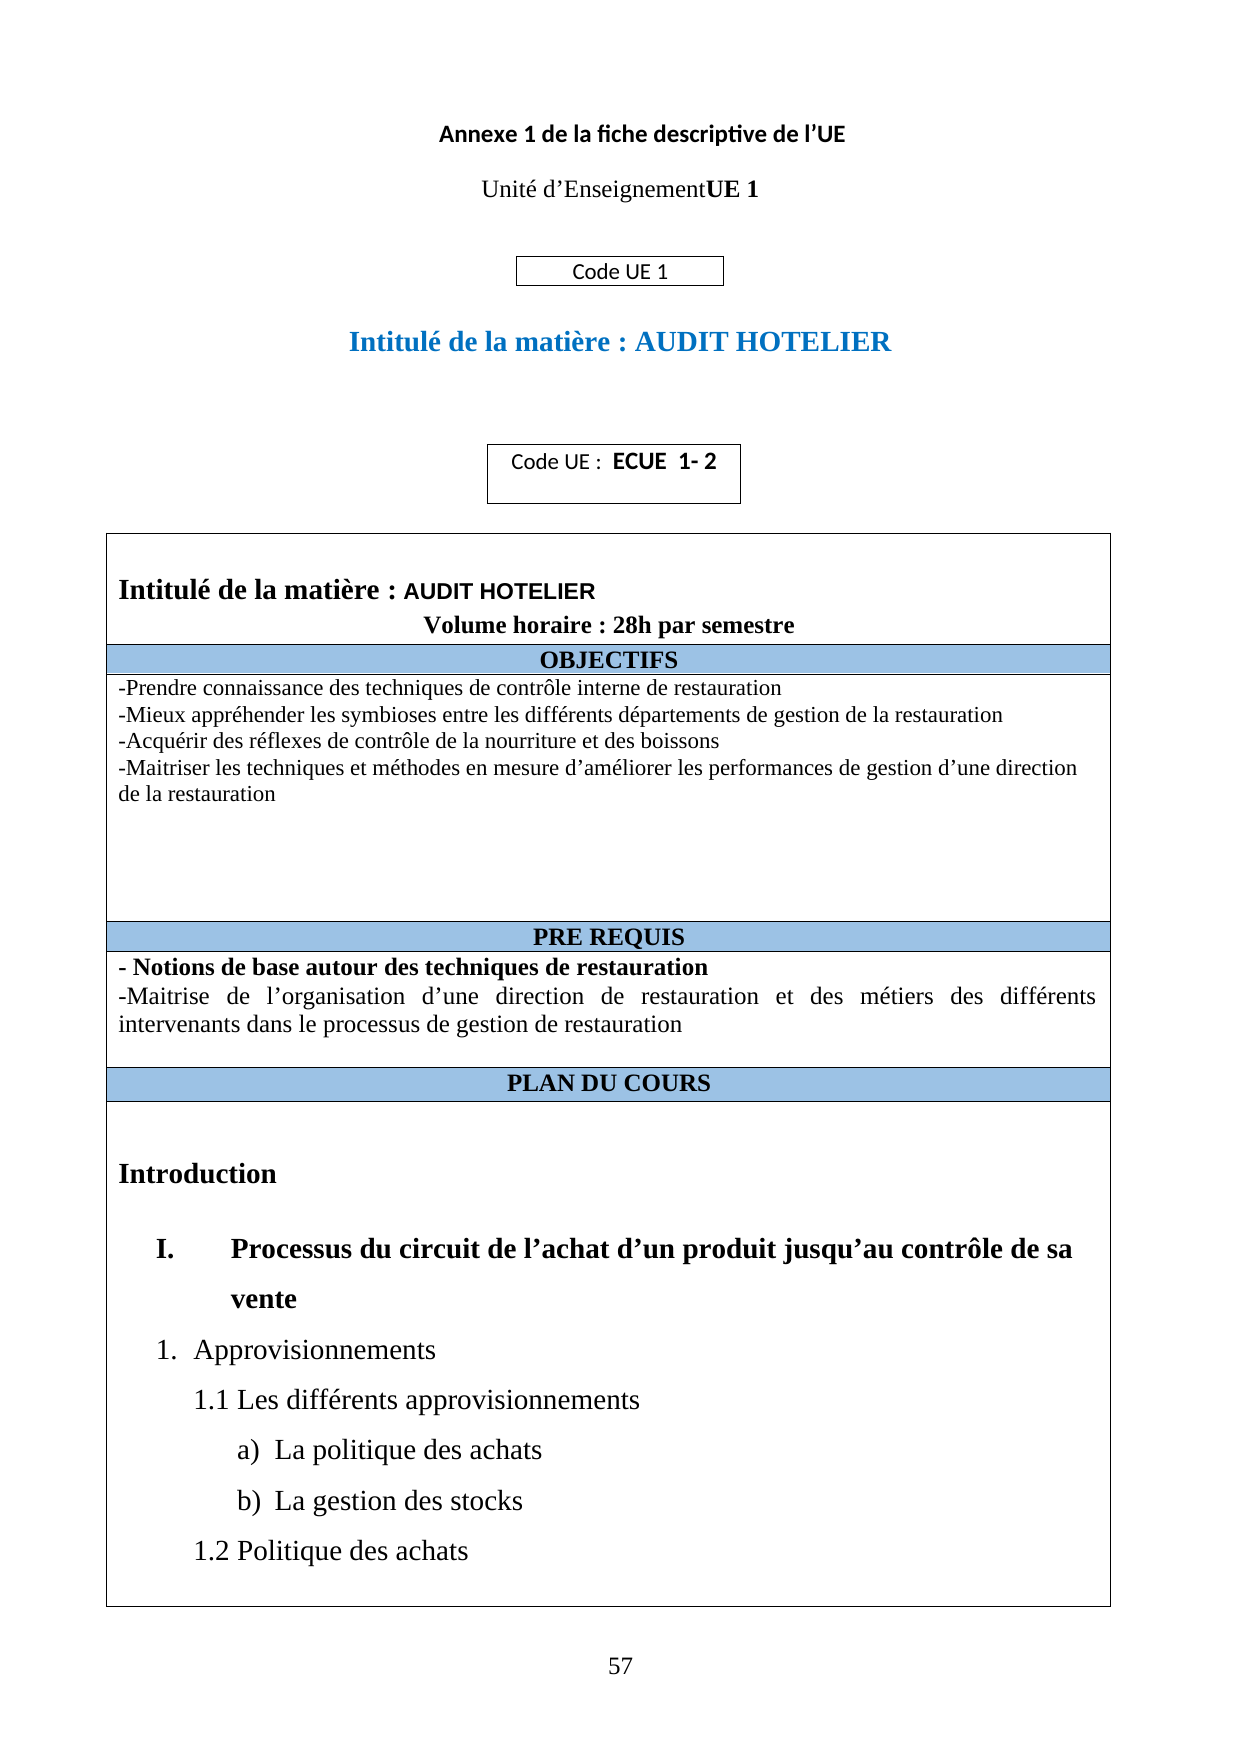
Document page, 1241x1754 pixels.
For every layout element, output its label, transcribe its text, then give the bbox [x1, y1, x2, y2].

table_cell PRE REQUIS [107, 922, 1110, 951]
text Intitulé de la matière : AUDIT HOTELIER [118, 324, 1122, 358]
text Unité d’EnseignementUE 1 [118, 174, 1122, 203]
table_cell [107, 1102, 1110, 1606]
list Annexe 1 de la fiche descriptive de l’UE [133, 118, 1122, 149]
table_cell OBJECTIFS [107, 645, 1110, 673]
table_cell -Prendre connaissance des techniques de contrôle interne de restauration -Mieux appréhender les symbioses entre les différents départements de gestion de la restauration -Acquérir des réflexes de contrôle de la nourriture et des boissons -Maitriser les techniques et méthodes en mesure d’améliorer les performances de gestion d’une direction de la restauration [107, 675, 1110, 921]
table_header Code UE : ECUE 1- 2 [488, 445, 740, 503]
table_header Code UE 1 [517, 257, 723, 285]
table_header Intitulé de la matière : AUDIT HOTELIER Volume horaire : 28h par semestre [107, 534, 1110, 644]
table_cell PLAN DU COURS [107, 1068, 1110, 1101]
table_cell - Notions de base autour des techniques de restauration -Maitrise de l’organisation d’une direction de restauration et des métiers des différents intervenants dans le processus de gestion de restauration [107, 952, 1110, 1067]
